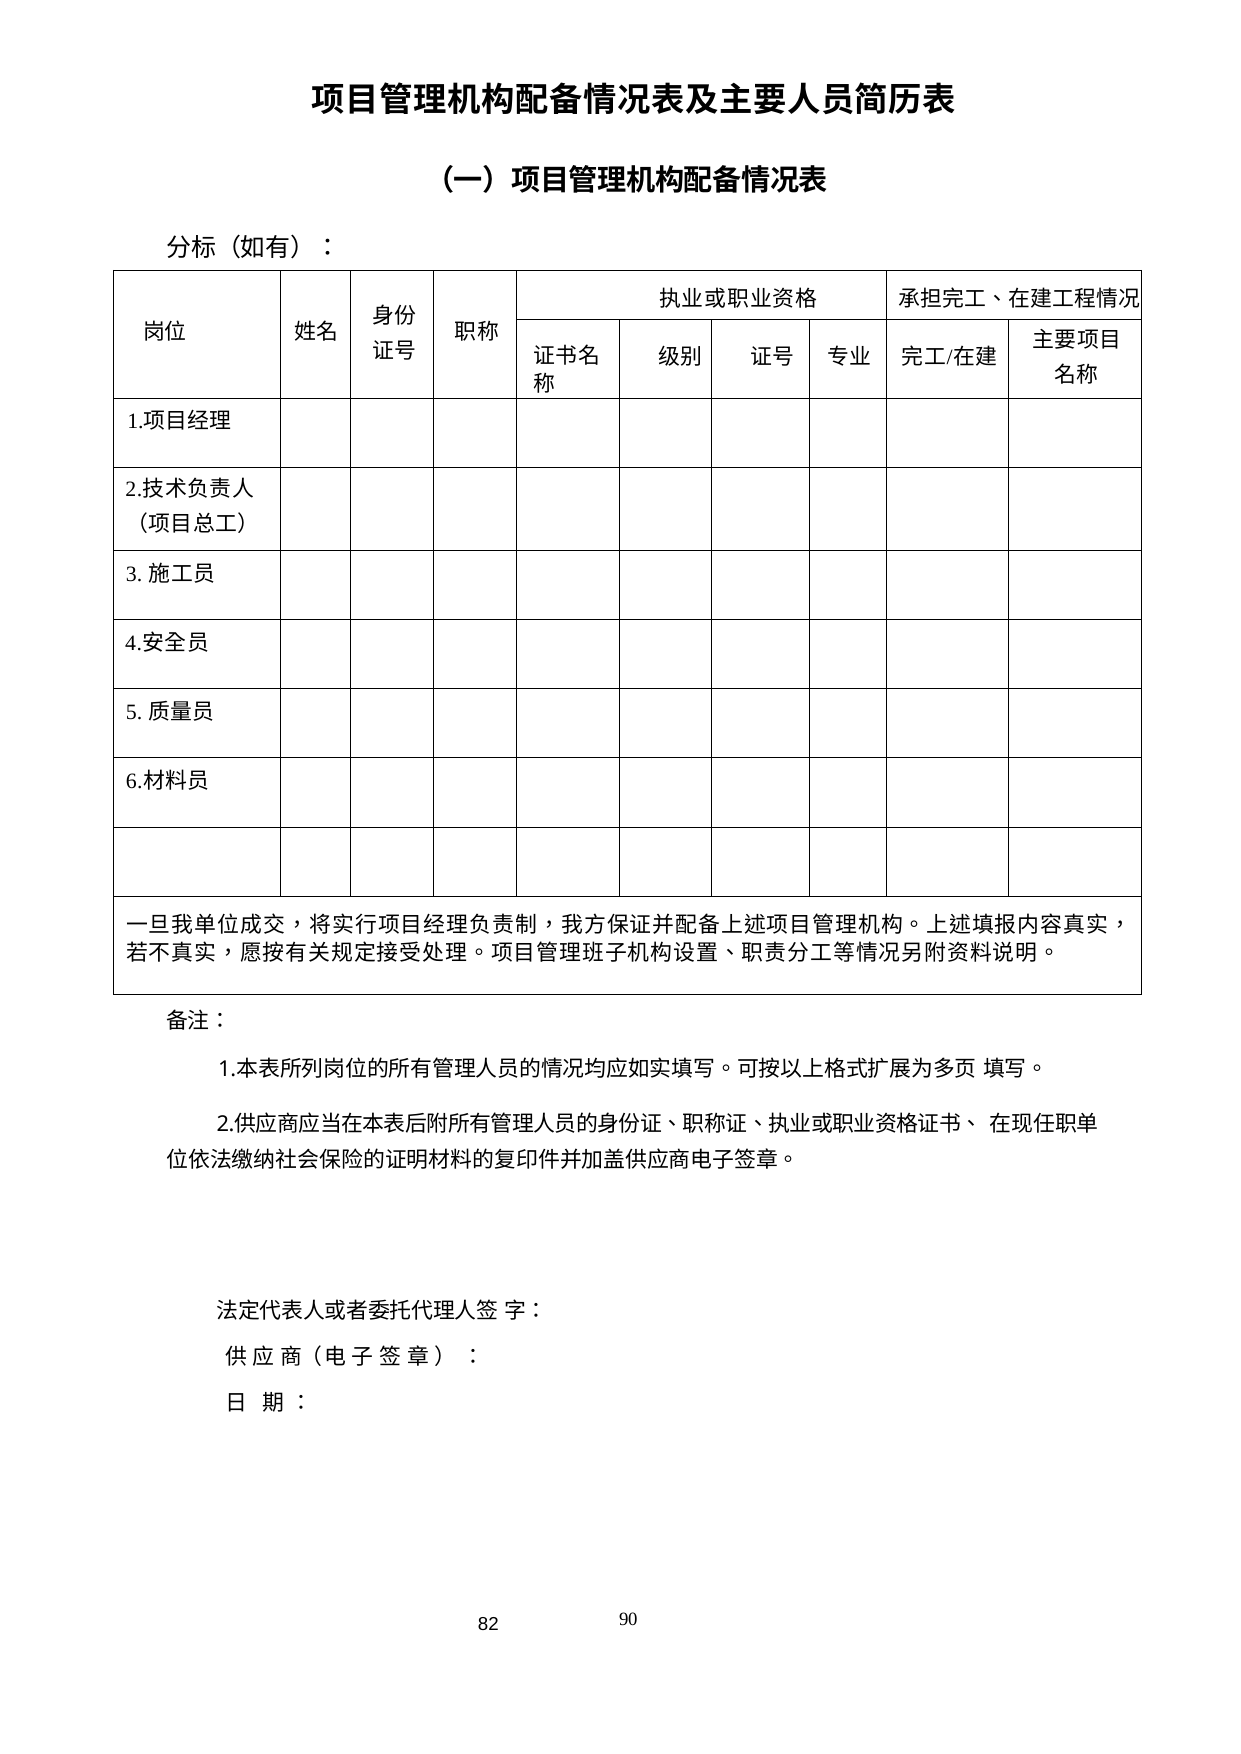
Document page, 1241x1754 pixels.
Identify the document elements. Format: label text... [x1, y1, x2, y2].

table_cell [434, 399, 516, 467]
table_cell [434, 758, 516, 827]
table_cell [810, 551, 886, 619]
text 分标（如有）： [166, 232, 1142, 263]
table_cell [712, 689, 809, 757]
table_cell [810, 468, 886, 550]
table_cell 6.材料员 [114, 758, 280, 827]
table_cell [810, 689, 886, 757]
table_cell [712, 828, 809, 896]
table_cell [281, 689, 350, 757]
table_cell [1009, 551, 1141, 619]
table_cell [281, 399, 350, 467]
table_cell [434, 551, 516, 619]
table_cell [1009, 758, 1141, 827]
text 项目管理机构配备情况表及主要人员简历表 [311, 78, 1142, 120]
table_cell [351, 399, 433, 467]
table_cell [517, 399, 619, 467]
table_header 姓名 [281, 271, 350, 397]
table_cell [712, 551, 809, 619]
table_cell [810, 758, 886, 827]
table_cell [114, 828, 280, 896]
table_cell 4.安全员 [114, 620, 280, 688]
table_cell [351, 758, 433, 827]
table_cell [887, 620, 1008, 688]
table_cell [620, 689, 711, 757]
table_cell 证号 [712, 320, 809, 397]
table_cell [434, 689, 516, 757]
table_cell [620, 399, 711, 467]
table_cell [351, 828, 433, 896]
text 日 期 ： [225, 1389, 1142, 1416]
table_cell [1009, 689, 1141, 757]
table_cell [434, 468, 516, 550]
text 法定代表人或者委托代理人签 字： [216, 1297, 1142, 1324]
table_cell [281, 758, 350, 827]
table_cell [887, 828, 1008, 896]
table_cell [887, 689, 1008, 757]
table_cell 级别 [620, 320, 711, 397]
table_cell 完工/在建 [887, 320, 1008, 397]
table_header 岗位 [114, 271, 280, 397]
table_cell [281, 620, 350, 688]
table_cell [810, 620, 886, 688]
table_header 承担完工、在建工程情况 [887, 271, 1141, 319]
table_cell [281, 468, 350, 550]
table_cell [351, 468, 433, 550]
table_cell 5. 质量员 [114, 689, 280, 757]
table_cell [351, 689, 433, 757]
table_cell 主要项目 名称 [1009, 320, 1141, 397]
text 供 应 商（ 电 子 签 章 ） ： [225, 1343, 1142, 1370]
text 备注： [166, 1007, 1142, 1034]
table_cell 2.技术负责人（项目总工） [114, 468, 280, 550]
table_cell 专业 [810, 320, 886, 397]
table_header 身份 证号 [351, 271, 433, 397]
table_cell [1009, 828, 1141, 896]
table_cell 证书名称 [517, 320, 619, 397]
table_cell [517, 828, 619, 896]
table_cell [517, 551, 619, 619]
table_cell [281, 551, 350, 619]
table_header 职称 [434, 271, 516, 397]
table_cell [620, 758, 711, 827]
table_cell [351, 620, 433, 688]
table_cell [1009, 468, 1141, 550]
table_cell 1.项目经理 [114, 399, 280, 467]
table_cell [434, 620, 516, 688]
table_cell [810, 399, 886, 467]
table_cell [1009, 620, 1141, 688]
table_cell [517, 689, 619, 757]
table_cell [887, 468, 1008, 550]
table_cell [351, 551, 433, 619]
table_cell 3. 施工员 [114, 551, 280, 619]
table_cell [281, 828, 350, 896]
table_cell [887, 758, 1008, 827]
table_cell [810, 828, 886, 896]
text 1.本表所列岗位的所有管理人员的情况均应如实填写。可按以上格式扩展为多页 填写。 [166, 1053, 1090, 1083]
table_cell [517, 468, 619, 550]
table_cell [620, 620, 711, 688]
table_cell [1009, 399, 1141, 467]
table_cell [887, 399, 1008, 467]
text （一）项目管理机构配备情况表 [425, 161, 1142, 197]
table_cell [517, 758, 619, 827]
table_cell [620, 551, 711, 619]
table_cell [712, 758, 809, 827]
table_cell [434, 828, 516, 896]
text 2.供应商应当在本表后附所有管理人员的身份证、职称证、执业或职业资格证书、 在现任职单位依法缴纳社会保险的证明材料的复印件并加盖供应商电子签章。 [166, 1108, 1099, 1173]
table_cell [712, 620, 809, 688]
table_cell [712, 399, 809, 467]
table_header 执业或职业资格 [517, 271, 886, 319]
table_cell 一旦我单位成交，将实行项目经理负责制，我方保证并配备上述项目管理机构。上述填报内容真实，若不真实，愿按有关规定接受处理。项目管理班子机构设置、职责分工等情况另附资料说明。 [114, 897, 1141, 994]
table_cell [620, 828, 711, 896]
table_cell [517, 620, 619, 688]
table_cell [712, 468, 809, 550]
table_cell [620, 468, 711, 550]
table_cell [887, 551, 1008, 619]
